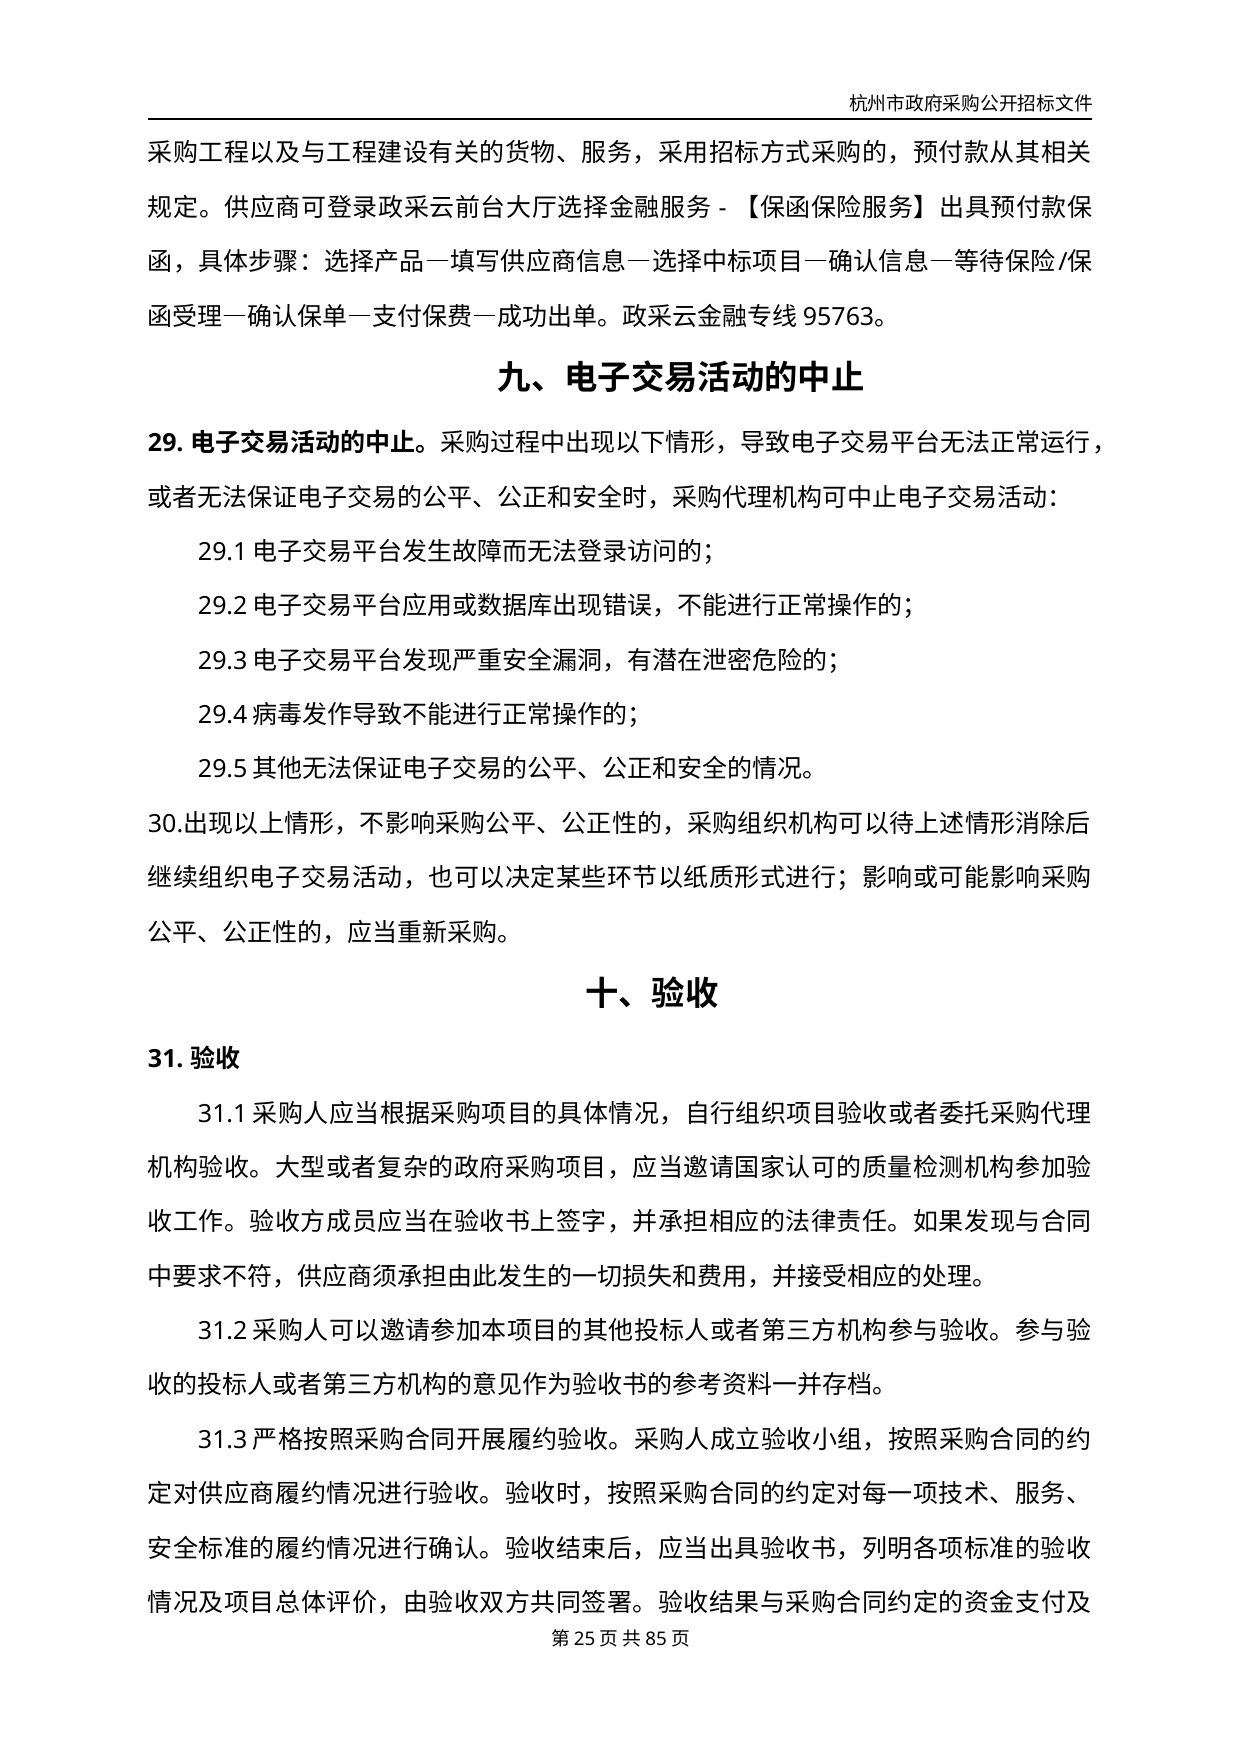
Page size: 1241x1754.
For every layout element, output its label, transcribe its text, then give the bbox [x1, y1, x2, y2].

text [148, 133, 1092, 332]
text 29.4病毒发作导致不能进行正常操作的； [148, 694, 1092, 731]
text 九、电子交易活动的中止 [148, 350, 1092, 399]
text 30.出现以上情形，不影响采购公平、公正性的，采购组织机构可以待上述情形消除后继续组织电子交易活动，也可以决定某些环节以纸质形式进行；影响或可能影响采购公平、公正性的，应当重新采购。 [148, 803, 1092, 948]
text 29.5其他无法保证电子交易的公平、公正和安全的情况。 [148, 749, 1092, 785]
text 31.1采购人应当根据采购项目的具体情况，自行组织项目验收或者委托采购代理机构验收。大型或者复杂的政府采购项目，应当邀请国家认可的质量检测机构参加验收工作。验收方成员应当在验收书上签字，并承担相应的法律责任。如果发现与合同中要求不符，供应商须承担由此发生的一切损失和费用，并接受相应的处理。 [148, 1093, 1092, 1292]
text 31.2采购人可以邀请参加本项目的其他投标人或者第三方机构参与验收。参与验收的投标人或者第三方机构的意见作为验收书的参考资料一并存档。 [148, 1311, 1092, 1401]
text 29.2电子交易平台应用或数据库出现错误，不能进行正常操作的； [148, 586, 1092, 622]
text 29.3电子交易平台发现严重安全漏洞，有潜在泄密危险的； [148, 640, 1092, 676]
text 十、验收 [160, 966, 1092, 1015]
text 31. 验收 [148, 1039, 1092, 1075]
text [148, 1419, 1092, 1619]
text 29. 电子交易活动的中止。采购过程中出现以下情形，导致电子交易平台无法正常运行，或者无法保证电子交易的公平、公正和安全时，采购代理机构可中止电子交易活动： [148, 423, 1092, 513]
text 29.1电子交易平台发生故障而无法登录访问的； [148, 531, 1092, 568]
